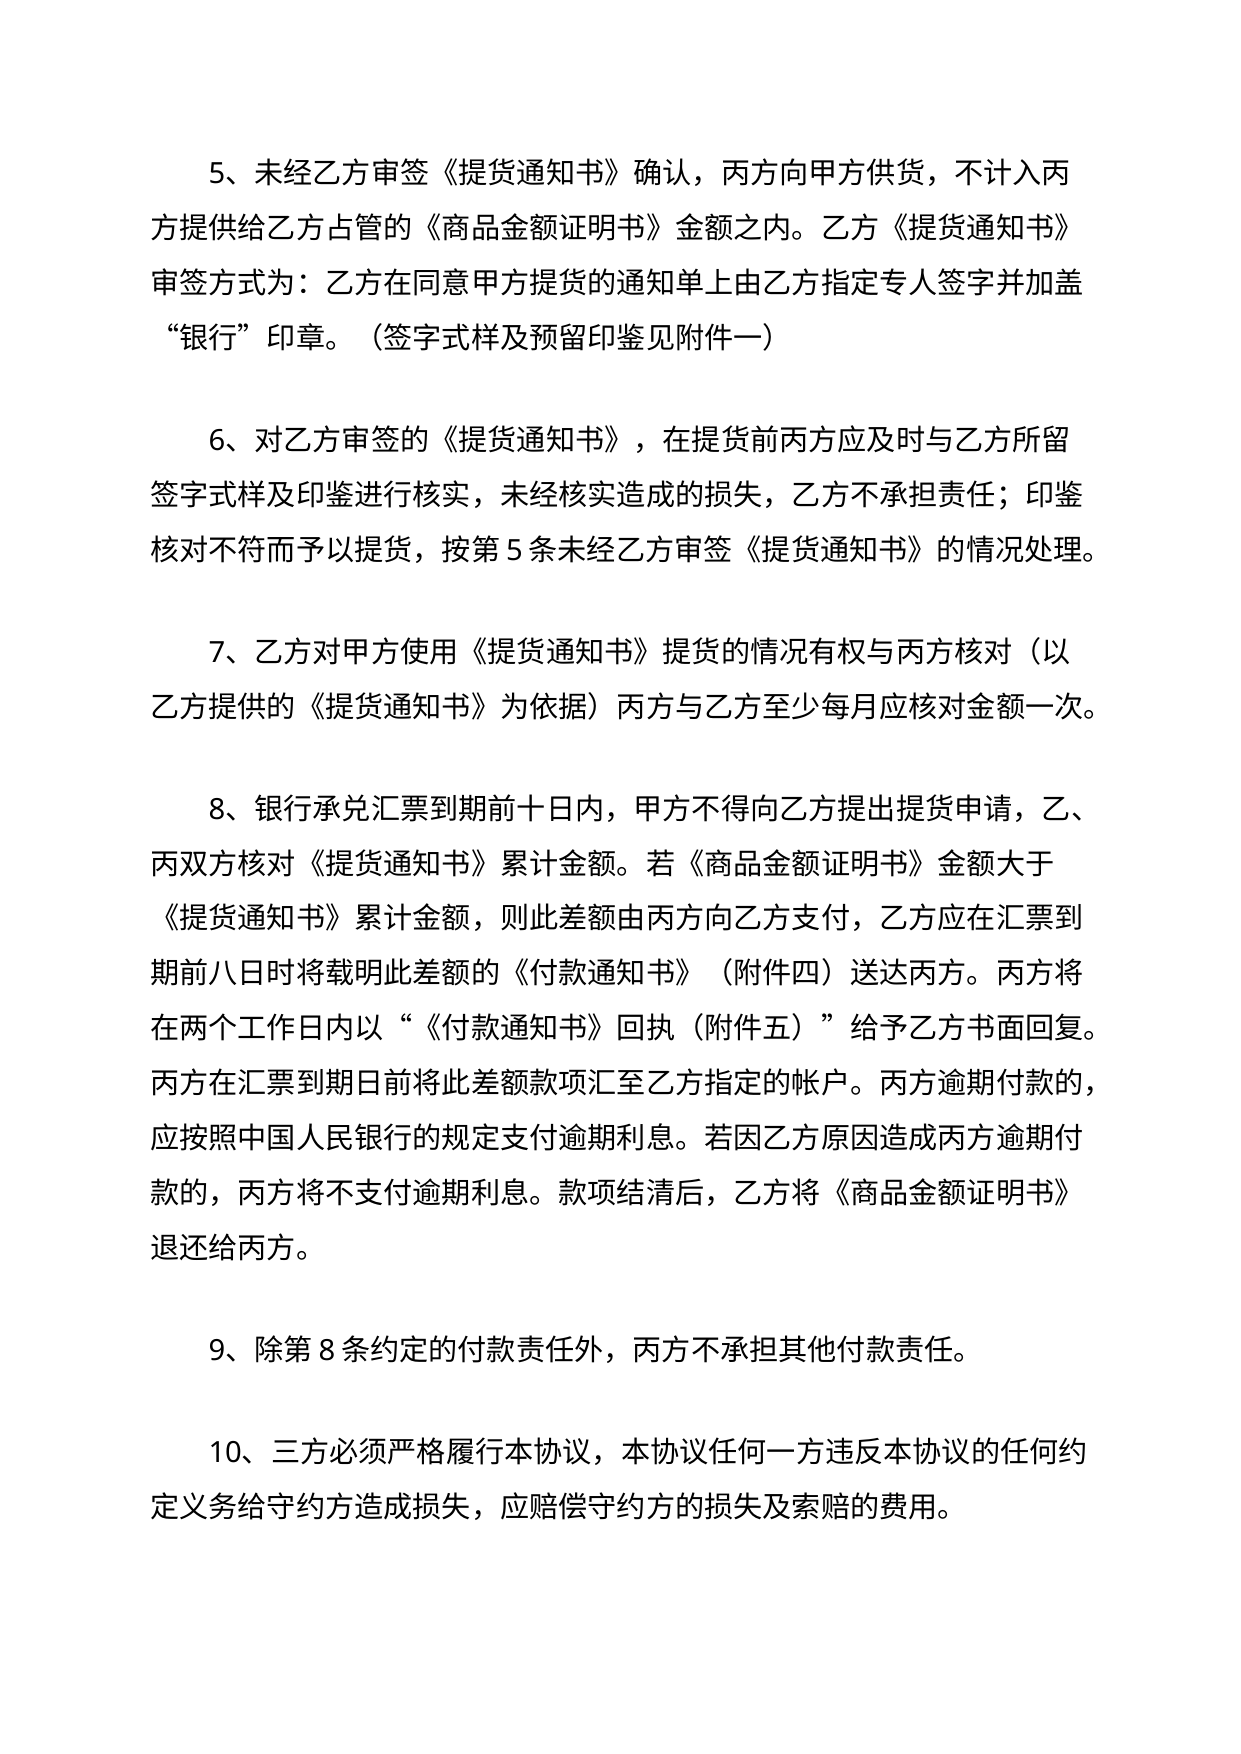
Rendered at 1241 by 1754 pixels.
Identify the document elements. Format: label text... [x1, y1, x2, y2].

text 6、对乙方审签的《提货通知书》，在提货前丙方应及时与乙方所留签字式样及印鉴进行核实，未经核实造成的损失，乙方不承担责任；印鉴核对不符而予以提货，按第5条未经乙方审签《提货通知书》的情况处理。 [150, 417, 1090, 569]
text 8、银行承兑汇票到期前十日内，甲方不得向乙方提出提货申请，乙、丙双方核对《提货通知书》累计金额。若《商品金额证明书》金额大于《提货通知书》累计金额，则此差额由丙方向乙方支付，乙方应在汇票到期前八日时将载明此差额的《付款通知书》（附件四）送达丙方。丙方将在两个工作日内以“《付款通知书》回执（附件五）”给予乙方书面回复。丙方在汇票到期日前将此差额款项汇至乙方指定的帐户。丙方逾期付款的，应按照中国人民银行的规定支付逾期利息。若因乙方原因造成丙方逾期付款的，丙方将不支付逾期利息。款项结清后，乙方将《商品金额证明书》退还给丙方。 [150, 785, 1090, 1267]
text 5、未经乙方审签《提货通知书》确认，丙方向甲方供货，不计入丙方提供给乙方占管的《商品金额证明书》金额之内。乙方《提货通知书》审签方式为：乙方在同意甲方提货的通知单上由乙方指定专人签字并加盖“银行”印章。（签字式样及预留印鉴见附件一） [150, 150, 1090, 357]
text 10、三方必须严格履行本协议，本协议任何一方违反本协议的任何约定义务给守约方造成损失，应赔偿守约方的损失及索赔的费用。 [150, 1428, 1090, 1526]
text 9、除第8条约定的付款责任外，丙方不承担其他付款责任。 [150, 1326, 1090, 1369]
text 7、乙方对甲方使用《提货通知书》提货的情况有权与丙方核对（以乙方提供的《提货通知书》为依据）丙方与乙方至少每月应核对金额一次。 [150, 628, 1090, 726]
